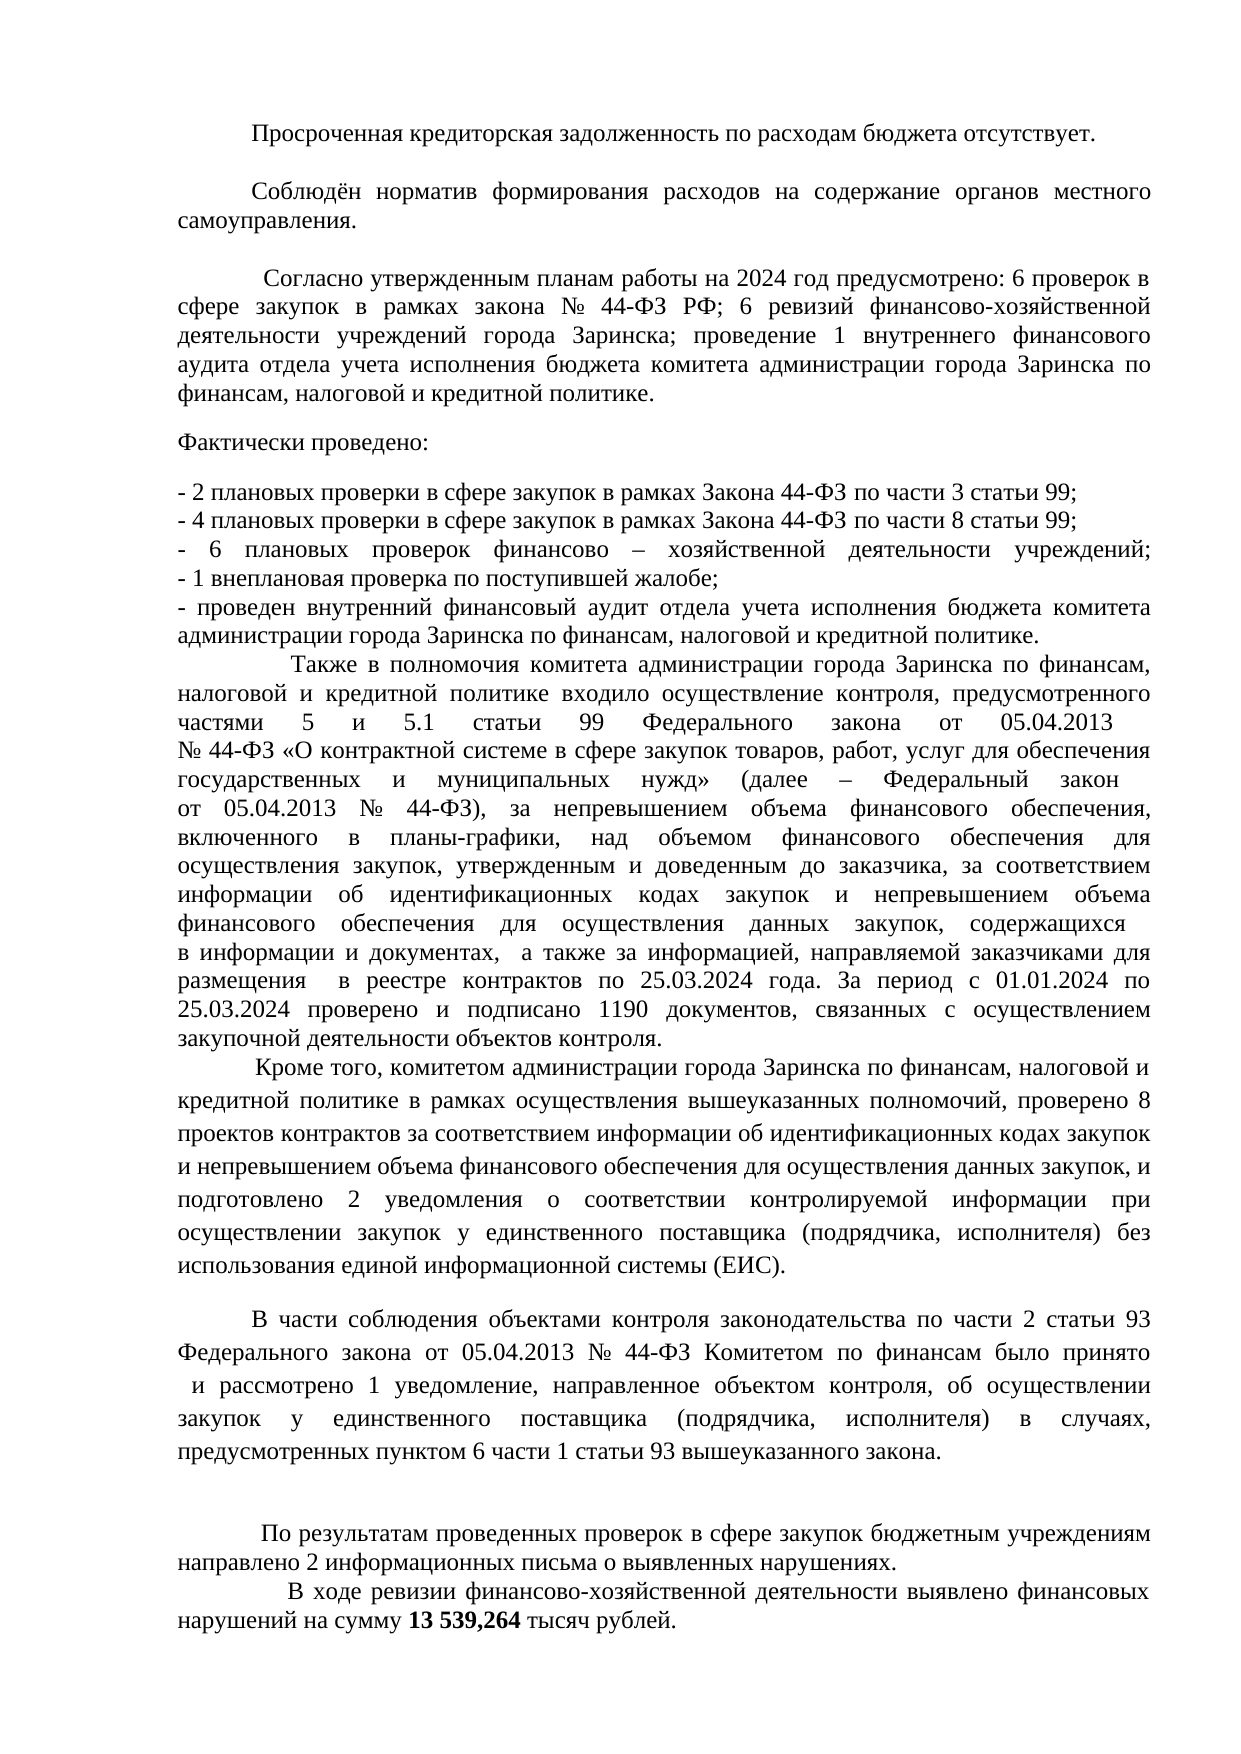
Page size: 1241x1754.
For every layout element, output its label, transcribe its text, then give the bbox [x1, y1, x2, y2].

text Соблюдён норматив формирования расходов на содержание органов местного самоуправления. [177, 176, 1152, 233]
text Фактически проведено: [177, 427, 1152, 456]
text - 4 плановых проверки в сфере закупок в рамках Закона 44-ФЗ по части 8 статьи 99; [177, 506, 1152, 534]
text В части соблюдения объектами контроля законодательства по части 2 статьи 93 Федерального закона от 05.04.2013 № 44-ФЗ Комитетом по финансам было принято и рассмотрено 1 уведомление, направленное объектом контроля, об осуществлении закупок у единственного поставщика (подрядчика, исполнителя) в случаях, предусмотренных пунктом 6 части 1 статьи 93 вышеуказанного закона. [177, 1304, 1152, 1465]
text Согласно утвержденным планам работы на 2024 год предусмотрено: 6 проверок в сфере закупок в рамках закона № 44-ФЗ РФ; 6 ревизий финансово-хозяйственной деятельности учреждений города Заринска; проведение 1 внутреннего финансового аудита отдела учета исполнения бюджета комитета администрации города Заринска по финансам, налоговой и кредитной политике. [177, 263, 1152, 406]
text Также в полномочия комитета администрации города Заринска по финансам, налоговой и кредитной политике входило осуществление контроля, предусмотренного частями 5 и 5.1 статьи 99 Федерального закона от 05.04.2013 № 44-ФЗ «О контрактной системе в сфере закупок товаров, работ, услуг для обеспечения государственных и муниципальных нужд» (далее – Федеральный закон от 05.04.2013 № 44-ФЗ), за непревышением объема финансового обеспечения, включенного в планы-графики, над объемом финансового обеспечения для осуществления закупок, утвержденным и доведенным до заказчика, за соответствием информации об идентификационных кодах закупок и непревышением объема финансового обеспечения для осуществления данных закупок, содержащихся в информации и документах, а также за информацией, направляемой заказчиками для размещения в реестре контрактов по 25.03.2024 года. За период с 01.01.2024 по 25.03.2024 проверено и подписано 1190 документов, связанных с осуществлением закупочной деятельности объектов контроля. [177, 649, 1152, 1052]
text - 2 плановых проверки в сфере закупок в рамках Закона 44-ФЗ по части 3 статьи 99; [177, 477, 1152, 506]
text В ходе ревизии финансово-хозяйственной деятельности выявлено финансовых нарушений на сумму 13 539,264 тысяч рублей. [177, 1576, 1152, 1633]
text - 6 плановых проверок финансово – хозяйственной деятельности учреждений; - 1 внеплановая проверка по поступившей жалобе; [177, 534, 1152, 592]
text Просроченная кредиторская задолженность по расходам бюджета отсутствует. [177, 118, 1152, 147]
text Кроме того, комитетом администрации города Заринска по финансам, налоговой и кредитной политике в рамках осуществления вышеуказанных полномочий, проверено 8 проектов контрактов за соответствием информации об идентификационных кодах закупок и непревышением объема финансового обеспечения для осуществления данных закупок, и подготовлено 2 уведомления о соответствии контролируемой информации при осуществлении закупок у единственного поставщика (подрядчика, исполнителя) без использования единой информационной системы (ЕИС). [177, 1052, 1152, 1279]
text - проведен внутренний финансовый аудит отдела учета исполнения бюджета комитета администрации города Заринска по финансам, налоговой и кредитной политике. [177, 592, 1152, 649]
text По результатам проведенных проверок в сфере закупок бюджетным учреждениям направлено 2 информационных письма о выявленных нарушениях. [177, 1518, 1152, 1576]
